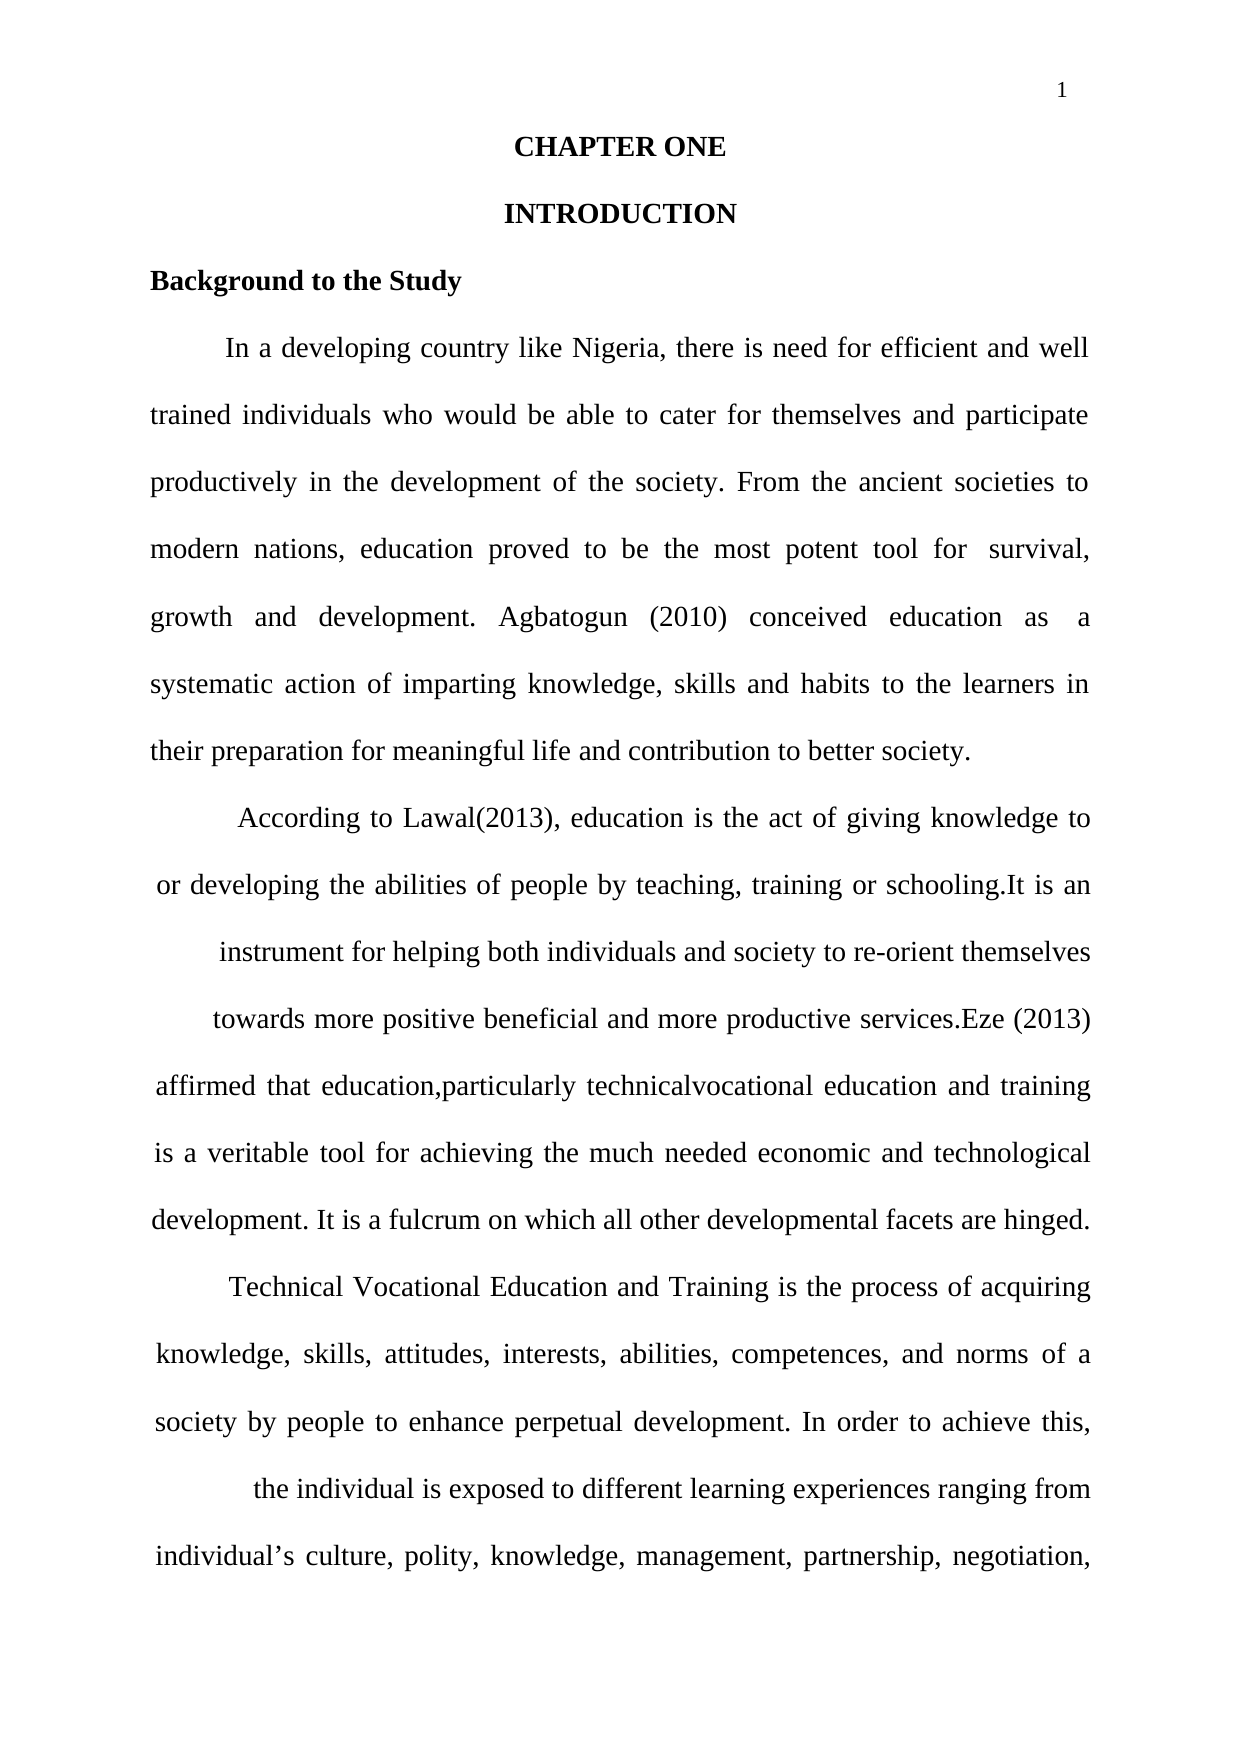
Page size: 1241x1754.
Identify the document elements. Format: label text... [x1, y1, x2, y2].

subtitle CHAPTER ONE INTRODUCTION [503, 129, 737, 230]
text According to Lawal(2013), education is the act of giving knowledge to or developing the abilities of people by teaching, training or schooling.It is an instrument for helping both individuals and society to re-orient themselves towards more positive beneficial and more productive services.Eze (2013) affirmed that education,particularly technicalvocational education and training is a veritable tool for achieving the much needed economic and technological development. It is a fulcrum on which all other developmental facets are hinged. Technical Vocational Education and Training is the process of acquiring knowledge, skills, attitudes, interests, abilities, competences, and norms of a society by people to enhance perpetual development. In order to achieve this, the individual is exposed to different learning experiences ranging from individual’s culture, polity, knowledge, management, partnership, negotiation, [150, 800, 1091, 1571]
text Background to the Study [150, 264, 1211, 297]
text In a developing country like Nigeria, there is need for efficient and well trained individuals who would be able to cater for themselves and participate productively in the development of the society. From the ancient societies to modern nations, education proved to be the most potent tool for survival, growth and development. Agbatogun (2010) conceived education as a systematic action of imparting knowledge, skills and habits to the learners in their preparation for meaningful life and contribution to better society. [150, 330, 1090, 766]
